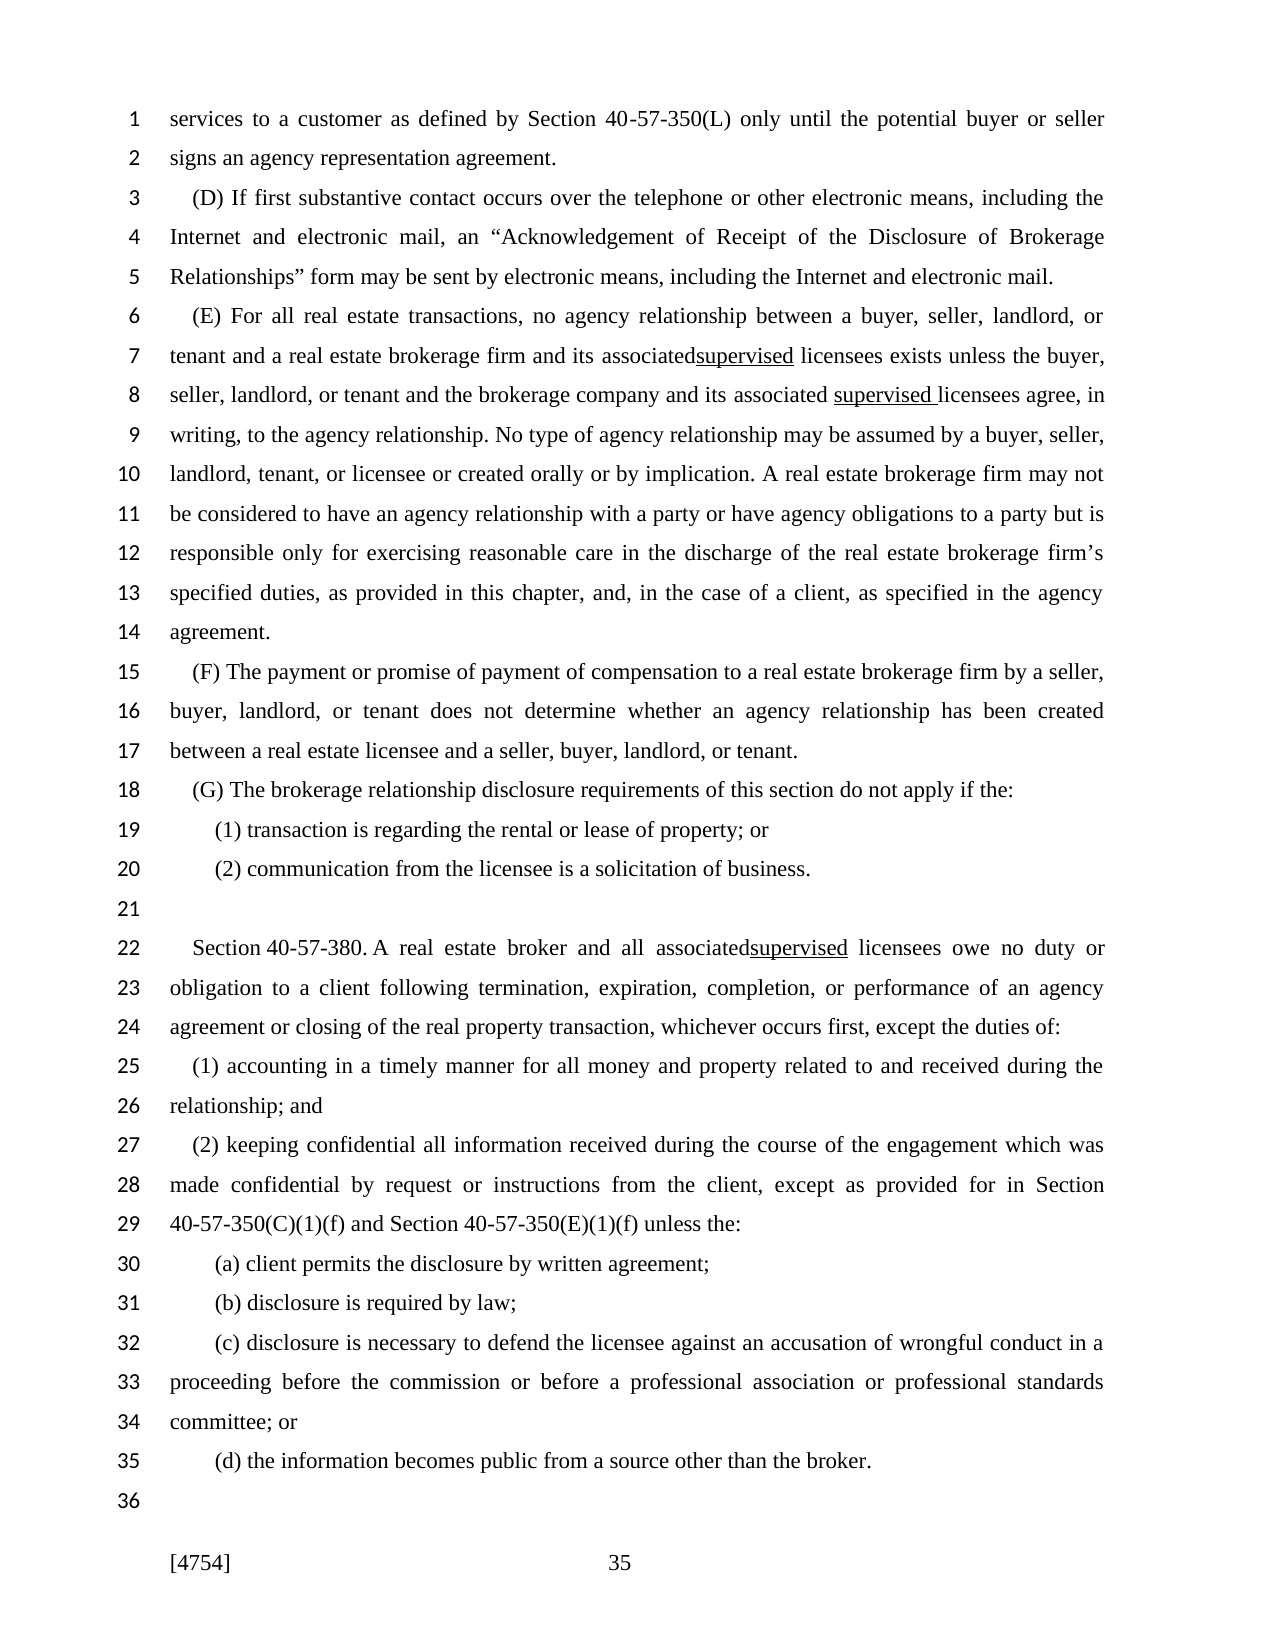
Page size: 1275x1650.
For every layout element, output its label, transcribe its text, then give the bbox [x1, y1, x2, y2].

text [169, 105, 1106, 171]
text (E) For all real estate transactions, no agency relationship between a buyer, seller, landlord, or tenant and a real estate brokerage firm and its associatedsupervised licensees exists unless the buyer, seller, landlord, or tenant and the brokerage company and its associated supervised licensees agree, in writing, to the agency relationship. No type of agency relationship may be assumed by a buyer, seller, landlord, tenant, or licensee or created orally or by implication. A real estate brokerage firm may not be considered to have an agency relationship with a party or have agency obligations to a party but is responsible only for exercising reasonable care in the discharge of the real estate brokerage firm’s specified duties, as provided in this chapter, and, in the case of a client, as specified in the agency agreement. [169, 302, 1106, 644]
text (b) disclosure is required by law; [169, 1289, 1106, 1316]
text (F) The payment or promise of payment of compensation to a real estate brokerage firm by a seller, buyer, landlord, or tenant does not determine whether an agency relationship has been created between a real estate licensee and a seller, buyer, landlord, or tenant. [169, 658, 1106, 763]
text (D) If first substantive contact occurs over the telephone or other electronic means, including the Internet and electronic mail, an “Acknowledgement of Receipt of the Disclosure of Brokerage Relationships” form may be sent by electronic means, including the Internet and electronic mail. [169, 184, 1106, 289]
text Section 40‑57‑380. A real estate broker and all associatedsupervised licensees owe no duty or obligation to a client following termination, expiration, completion, or performance of an agency agreement or closing of the real property transaction, whichever occurs first, except the duties of: [169, 934, 1106, 1039]
text (G) The brokerage relationship disclosure requirements of this section do not apply if the: [169, 776, 1106, 802]
text (2) communication from the licensee is a solicitation of business. [169, 855, 1106, 881]
text (c) disclosure is necessary to defend the licensee against an accusation of wrongful conduct in a proceeding before the commission or before a professional association or professional standards committee; or [169, 1329, 1106, 1434]
text (2) keeping confidential all information received during the course of the engagement which was made confidential by request or instructions from the client, except as provided for in Section 40‑57‑350(C)(1)(f) and Section 40‑57‑350(E)(1)(f) unless the: [169, 1131, 1106, 1237]
text (1) accounting in a timely manner for all money and property related to and received during the relationship; and [169, 1052, 1106, 1118]
text (a) client permits the disclosure by written agreement; [169, 1250, 1106, 1276]
text (1) transaction is regarding the rental or lease of property; or [169, 816, 1106, 842]
text (d) the information becomes public from a source other than the broker. [169, 1447, 1106, 1474]
